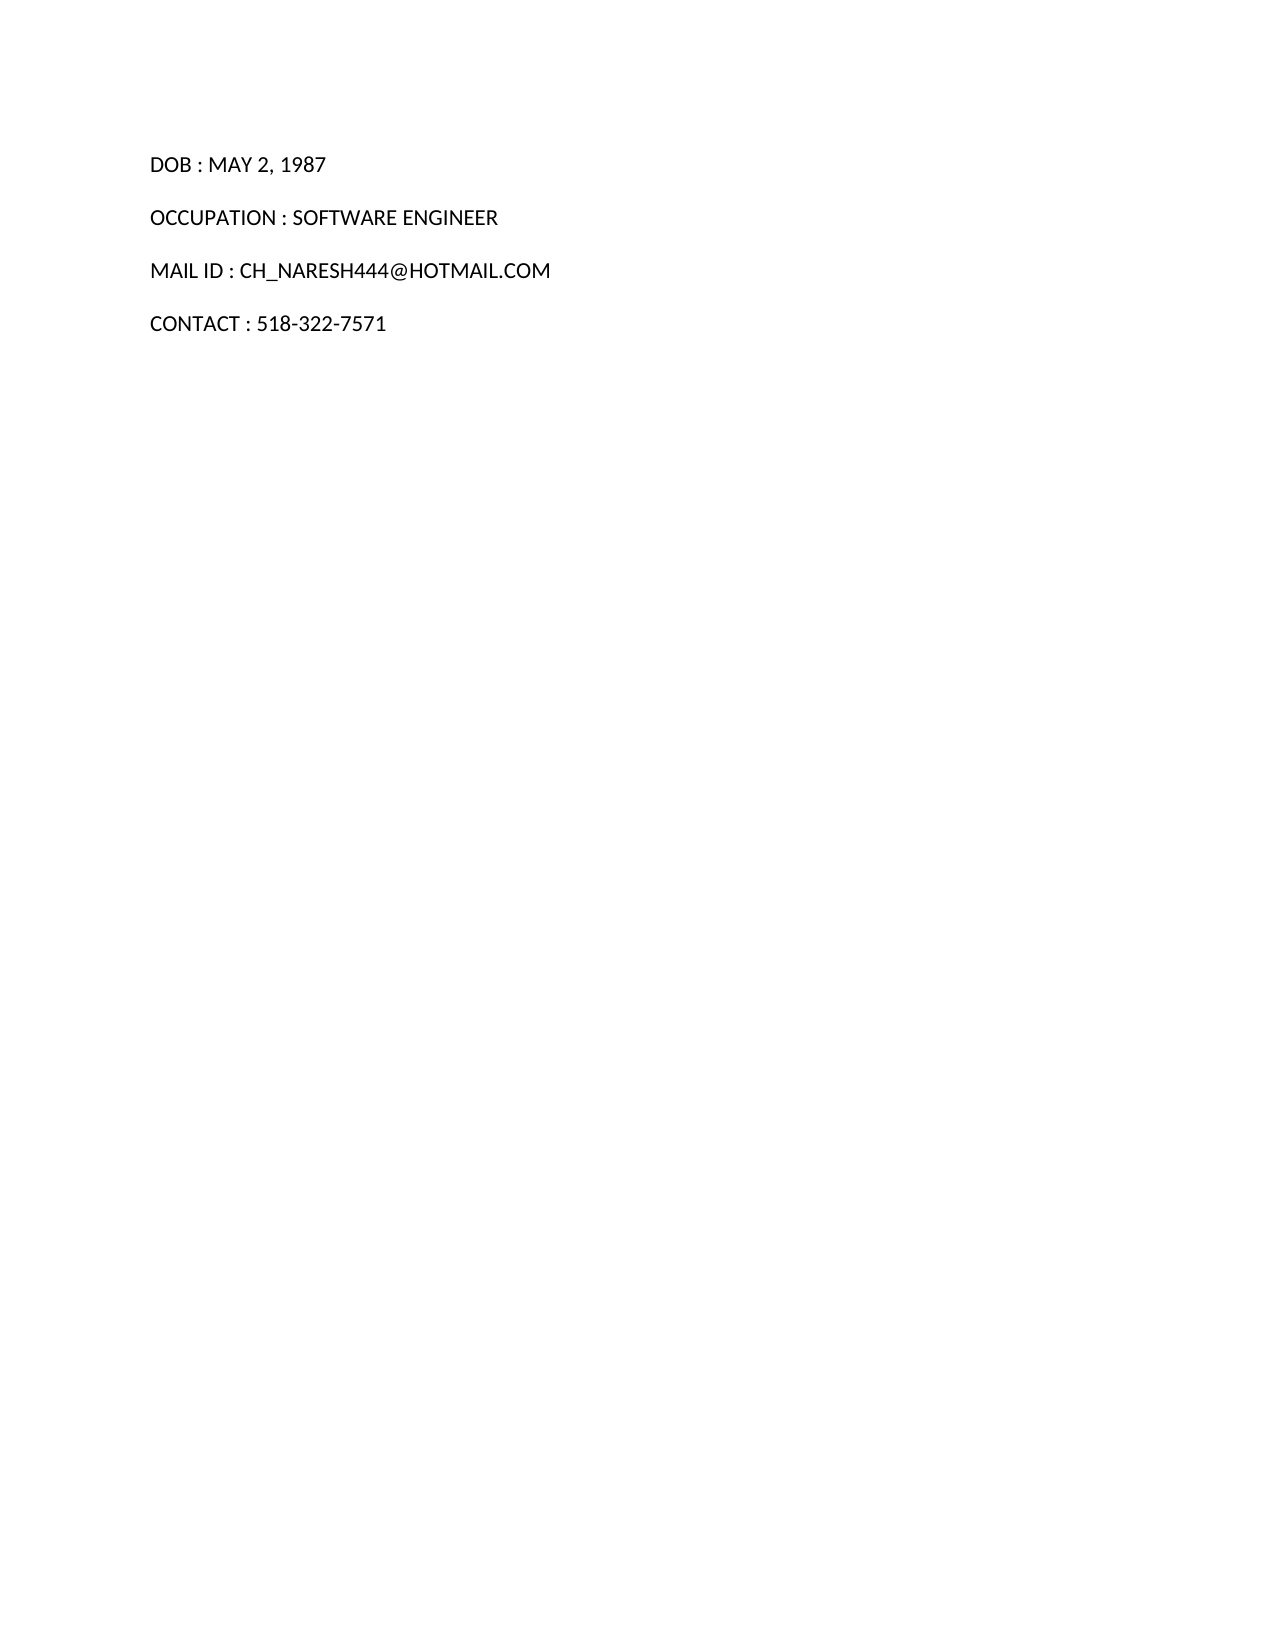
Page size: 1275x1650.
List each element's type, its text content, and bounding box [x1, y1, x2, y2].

text MAIL ID : CH_NARESH444@HOTMAIL.COM [150, 256, 1125, 284]
text OCCUPATION : SOFTWARE ENGINEER [150, 203, 1125, 231]
text CONTACT : 518-322-7571 [150, 309, 1125, 337]
text DOB : MAY 2, 1987 [150, 150, 1125, 178]
